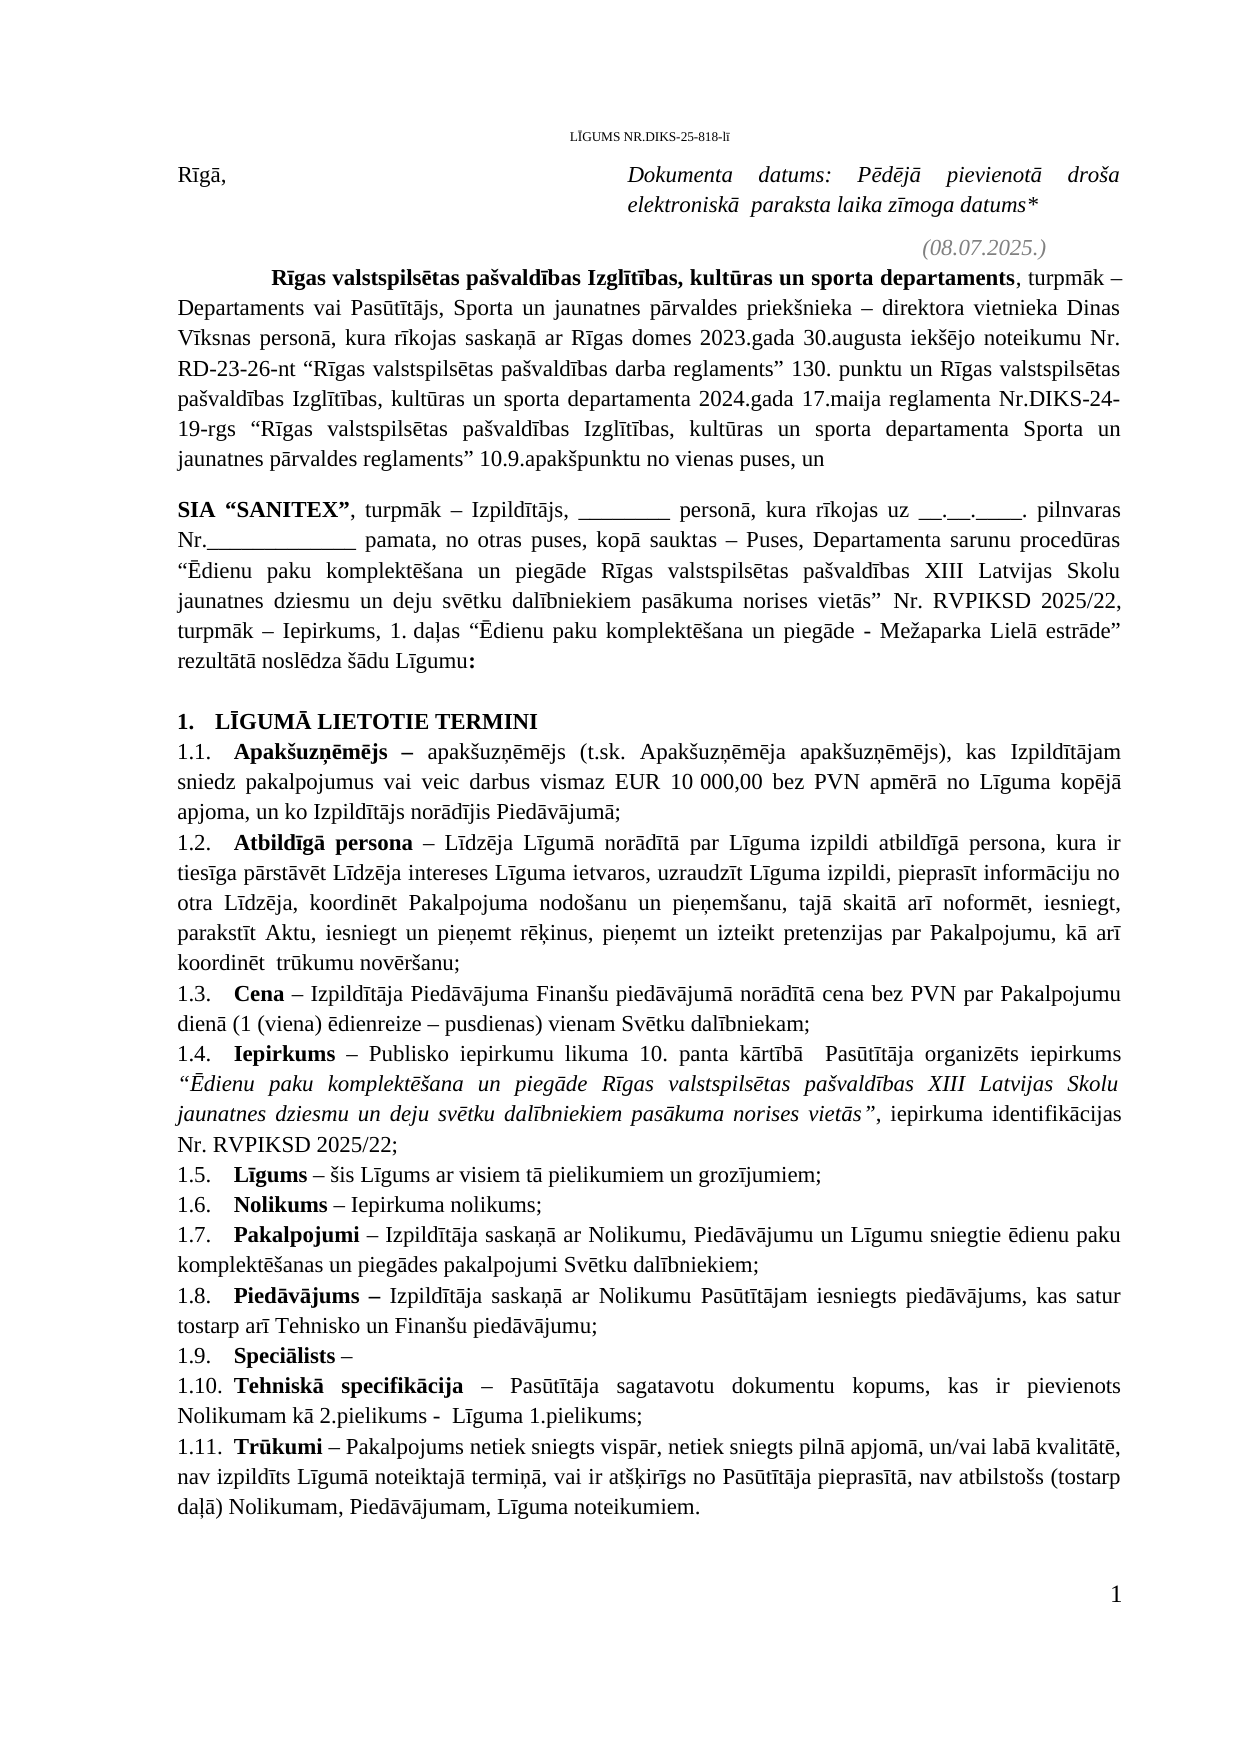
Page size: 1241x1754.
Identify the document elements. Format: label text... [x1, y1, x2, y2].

list Nolikums – Iepirkuma nolikums; [177, 1191, 1122, 1217]
text SIA “SANITEX”, turpmāk – Izpildītājs, ________ personā, kura rīkojas uz __.__.____. pilnvaras Nr._____________ pamata, no otras puses, kopā sauktas – Puses, Departamenta sarunu procedūras “Ēdienu paku komplektēšana un piegāde Rīgas valstspilsētas pašvaldības XIII Latvijas Skolu jaunatnes dziesmu un deju svētku dalībniekiem pasākuma norises vietās” Nr. RVPIKSD 2025/22, turpmāk – Iepirkums, 1. daļas “Ēdienu paku komplektēšana un piegāde - Mežaparka Lielā estrāde” rezultātā noslēdza šādu Līgumu: [177, 496, 1122, 674]
list Atbildīgā persona – Līdzēja Līgumā norādītā par Līguma izpildi atbildīgā persona, kura ir tiesīga pārstāvēt Līdzēja intereses Līguma ietvaros, uzraudzīt Līguma izpildi, pieprasīt informāciju no otra Līdzēja, koordinēt Pakalpojuma nodošanu un pieņemšanu, tajā skaitā arī noformēt, iesniegt, parakstīt Aktu, iesniegt un pieņemt rēķinus, pieņemt un izteikt pretenzijas par Pakalpojumu, kā arī koordinēt trūkumu novēršanu; [177, 828, 1122, 976]
text (08.07.2025.) [177, 234, 1048, 260]
list Tehniskā specifikācija – Pasūtītāja sagatavotu dokumentu kopums, kas ir pievienots Nolikumam kā 2.pielikums - Līguma 1.pielikums; [177, 1372, 1122, 1429]
text Rīgā, Dokumenta datums: Pēdējā pievienotā droša elektroniskā paraksta laika zīmoga datums* [177, 161, 1122, 217]
list Piedāvājums – Izpildītāja saskaņā ar Nolikumu Pasūtītājam iesniegts piedāvājums, kas satur tostarp arī Tehnisko un Finanšu piedāvājumu; [177, 1282, 1122, 1338]
list LĪGUMĀ LIETOTIE TERMINI [177, 708, 1122, 734]
list Līgums – šis Līgums ar visiem tā pielikumiem un grozījumiem; [177, 1161, 1122, 1187]
list Iepirkums – Publisko iepirkumu likuma 10. panta kārtībā Pasūtītāja organizēts iepirkums “Ēdienu paku komplektēšana un piegāde Rīgas valstspilsētas pašvaldības XIII Latvijas Skolu jaunatnes dziesmu un deju svētku dalībniekiem pasākuma norises vietās”, iepirkuma identifikācijas Nr. RVPIKSD 2025/22; [177, 1040, 1122, 1157]
list Cena – Izpildītāja Piedāvājuma Finanšu piedāvājumā norādītā cena bez PVN par Pakalpojumu dienā (1 (viena) ēdienreize – pusdienas) vienam Svētku dalībniekam; [177, 979, 1122, 1036]
list Apakšuzņēmējs ‒ apakšuzņēmējs (t.sk. Apakšuzņēmēja apakšuzņēmējs), kas Izpildītājam sniedz pakalpojumus vai veic darbus vismaz EUR 10 000,00 bez PVN apmērā no Līguma kopējā apjoma, un ko Izpildītājs norādījis Piedāvājumā; [177, 738, 1122, 825]
text Rīgas valstspilsētas pašvaldības Izglītības, kultūras un sporta departaments, turpmāk – Departaments vai Pasūtītājs, Sporta un jaunatnes pārvaldes priekšnieka – direktora vietnieka Dinas Vīksnas personā, kura rīkojas saskaņā ar Rīgas domes 2023.gada 30.augusta iekšējo noteikumu Nr. RD-23-26-nt “Rīgas valstspilsētas pašvaldības darba reglaments” 130. punktu un Rīgas valstspilsētas pašvaldības Izglītības, kultūras un sporta departamenta 2024.gada 17.maija reglamenta Nr.DIKS-24-19-rgs “Rīgas valstspilsētas pašvaldības Izglītības, kultūras un sporta departamenta Sporta un jaunatnes pārvaldes reglaments” 10.9.apakšpunktu no vienas puses, un [177, 264, 1122, 472]
list Trūkumi ‒ Pakalpojums netiek sniegts vispār, netiek sniegts pilnā apjomā, un/vai labā kvalitātē, nav izpildīts Līgumā noteiktajā termiņā, vai ir atšķirīgs no Pasūtītāja pieprasītā, nav atbilstošs (tostarp daļā) Nolikumam, Piedāvājumam, Līguma noteikumiem. [177, 1433, 1122, 1519]
subtitle LĪGUMS NR.DIKS-25-818-lī [177, 118, 1122, 144]
list Pakalpojumi – Izpildītāja saskaņā ar Nolikumu, Piedāvājumu un Līgumu sniegtie ēdienu paku komplektēšanas un piegādes pakalpojumi Svētku dalībniekiem; [177, 1221, 1122, 1278]
list Speciālists – [177, 1342, 1122, 1368]
